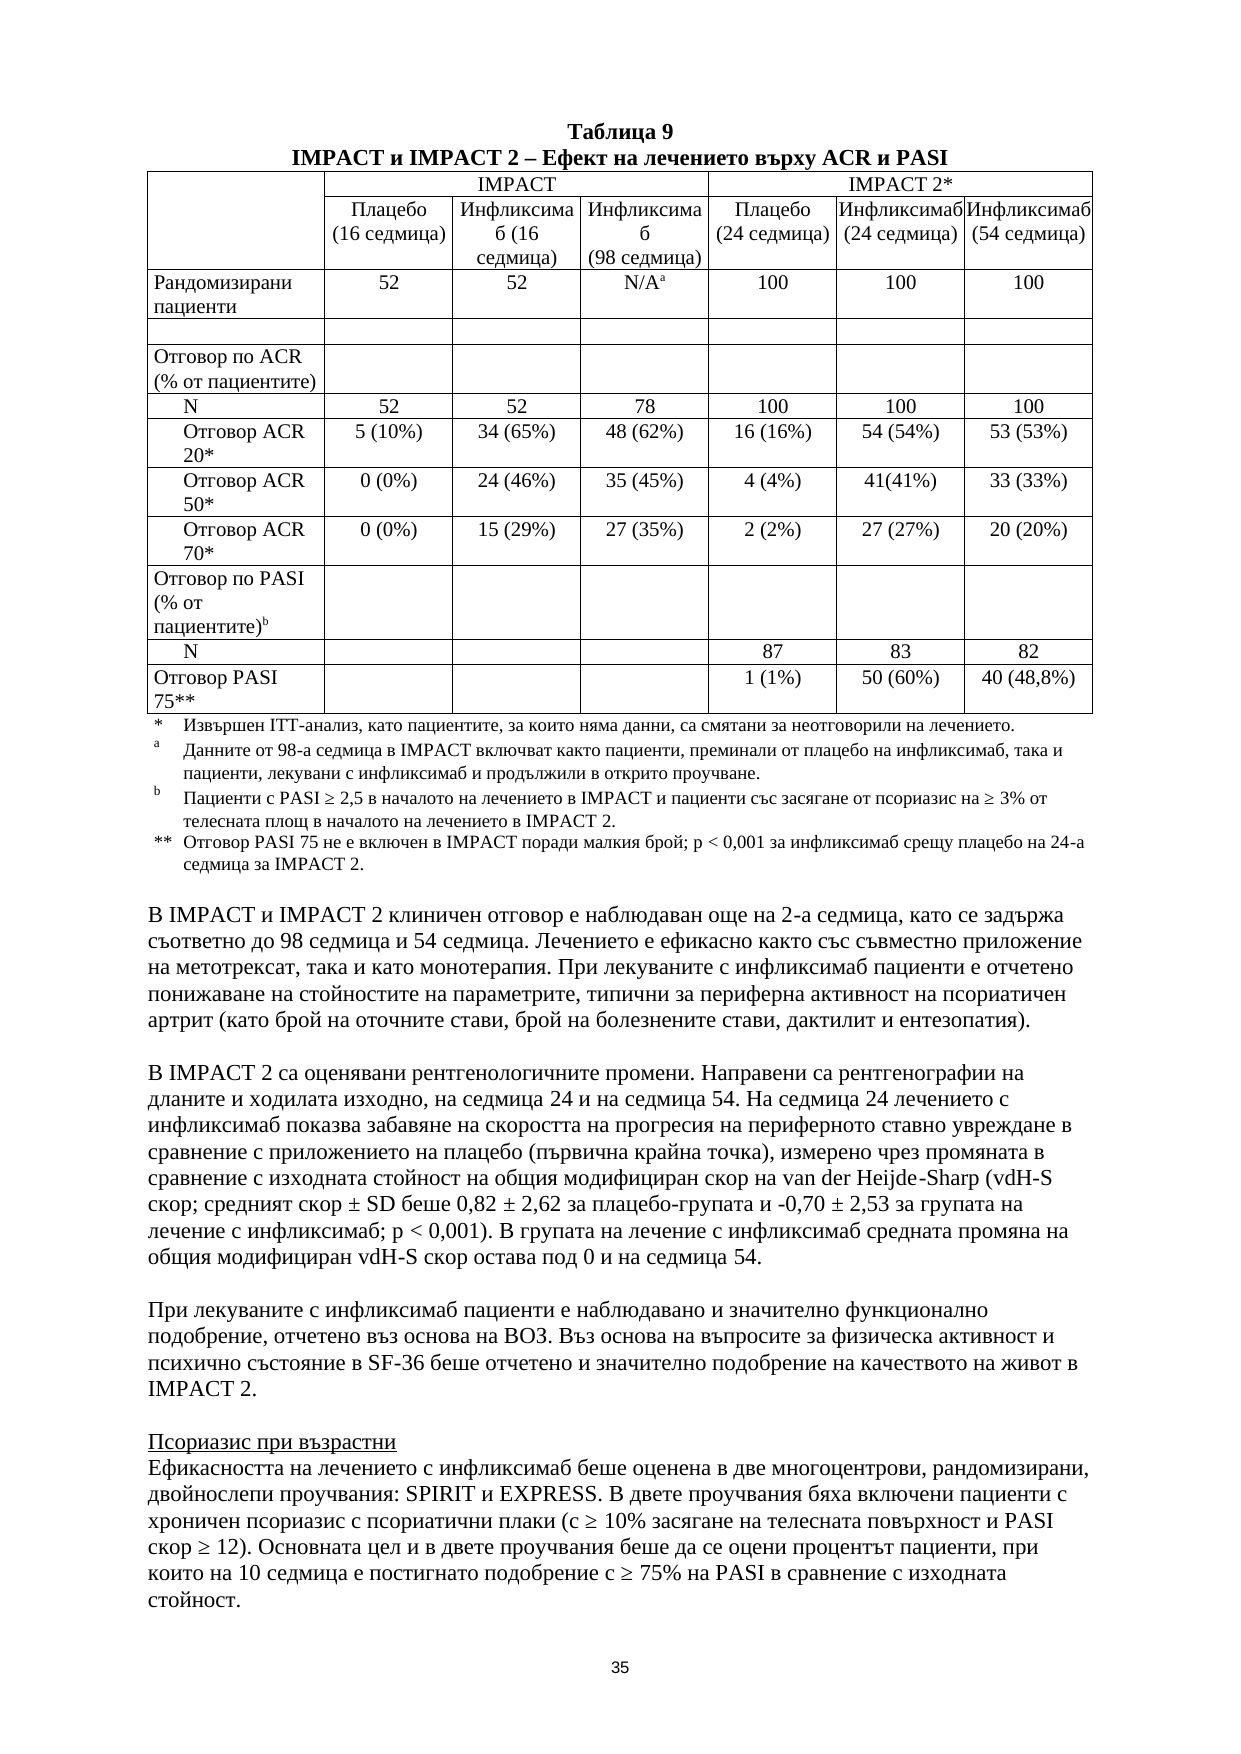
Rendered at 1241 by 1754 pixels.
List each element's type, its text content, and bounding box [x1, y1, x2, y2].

table_cell 24 (46%) [453, 468, 580, 516]
table_cell 35 (45%) [581, 468, 708, 516]
table_cell Отговор PASI 75** [148, 665, 324, 713]
table_cell [453, 345, 580, 393]
table_cell 100 [965, 270, 1092, 318]
table_cell 0 (0%) [325, 468, 452, 516]
table_cell [709, 319, 836, 343]
table_cell 4 (4%) [709, 468, 836, 516]
text Таблица 9 [148, 118, 1092, 144]
table_cell [965, 345, 1092, 393]
text Псориазис при възрастни [148, 1428, 1092, 1454]
table_cell [581, 345, 708, 393]
table_cell 52 [453, 394, 580, 418]
table_cell N [148, 640, 324, 663]
table_cell 100 [709, 394, 836, 418]
table_cell [581, 665, 708, 713]
table_cell Инфликсима б (98 седмица) [581, 197, 708, 269]
table_cell 20 (20%) [965, 517, 1092, 565]
table_cell 48 (62%) [581, 419, 708, 467]
table_cell [453, 640, 580, 663]
text В IMPACT и IMPACT 2 клиничен отговор е наблюдаван още на 2-а седмица, като се задържа съответно до 98 седмица и 54 седмица. Лечението е ефикасно както със съвместно приложение на метотрексат, така и като монотерапия. При лекуваните с инфликсимаб пациенти е отчетено понижаване на стойностите на параметрите, типични за периферна активност на псориатичен артрит (като брой на оточните стави, брой на болезнените стави, дактилит и ентезопатия). [148, 901, 1092, 1032]
table_cell 16 (16%) [709, 419, 836, 467]
table_cell [148, 319, 324, 343]
table_cell 87 [709, 640, 836, 663]
table_cell Инфликсимаб (24 седмица) [837, 197, 964, 269]
table_cell [581, 566, 708, 638]
table_header IMPACT 2* [709, 172, 1092, 196]
table_cell 100 [709, 270, 836, 318]
table_cell 34 (65%) [453, 419, 580, 467]
table_cell 52 [453, 270, 580, 318]
text При лекуваните с инфликсимаб пациенти е наблюдавано и значително функционално подобрение, отчетено въз основа на ВОЗ. Въз основа на въпросите за физическа активност и психично състояние в SF-36 беше отчетено и значително подобрение на качеството на живот в IMPACT 2. [148, 1296, 1092, 1401]
table_cell 78 [581, 394, 708, 418]
table_cell 40 (48,8%) [965, 665, 1092, 713]
table_cell 27 (27%) [837, 517, 964, 565]
table_header [148, 172, 324, 269]
table_cell 50 (60%) [837, 665, 964, 713]
table_cell 100 [837, 394, 964, 418]
table_cell [837, 345, 964, 393]
table_cell 15 (29%) [453, 517, 580, 565]
table_cell [709, 345, 836, 393]
table_cell Отговор ACR 20* [148, 419, 324, 467]
table_cell 41(41%) [837, 468, 964, 516]
table_cell * Извършен ITT-анализ, като пациентите, за които няма данни, са смятани за неотговорили на лечението. a Данните от 98-а седмица в IMPACT включват както пациенти, преминали от плацебо на инфликсимаб, така и пациенти, лекувани с инфликсимаб и продължили в открито проучване. b Пациенти с PASI ≥ 2,5 в началото на лечението в IMPACT и пациенти със засягане от псориазис на ≥ 3% от телесната площ в началото на лечението в IMPACT 2. ** Отговор PASI 75 не е включен в IMPACT поради малкия брой; p < 0,001 за инфликсимаб срещу плацебо на 24-а седмица за IMPACT 2. [148, 714, 1093, 874]
table_cell [453, 665, 580, 713]
table_header IMPACT [325, 172, 708, 196]
table_cell N/Aa [581, 270, 708, 318]
text Ефикасността на лечението с инфликсимаб беше оценена в две многоцентрови, рандомизирани, двойнослепи проучвания: SPIRIT и EXPRESS. В двете проучвания бяха включени пациенти с хроничен псориазис с псориатични плаки (с ≥ 10% засягане на телесната повърхност и PASI скор ≥ 12). Основната цел и в двете проучвания беше да се оцени процентът пациенти, при които на 10 седмица е постигнато подобрение с ≥ 75% на PASI в сравнение с изходната стойност. [148, 1454, 1092, 1612]
table_cell 100 [837, 270, 964, 318]
table_cell Отговор по PASI (% от пациентите)b [148, 566, 324, 638]
table_cell N [148, 394, 324, 418]
table_cell Рандомизирани пациенти [148, 270, 324, 318]
table_cell Отговор ACR 70* [148, 517, 324, 565]
table_cell 53 (53%) [965, 419, 1092, 467]
table_cell [709, 566, 836, 638]
table_cell 52 [325, 270, 452, 318]
table_cell 0 (0%) [325, 517, 452, 565]
table_cell 82 [965, 640, 1092, 663]
table_cell [837, 566, 964, 638]
table_cell 1 (1%) [709, 665, 836, 713]
table_cell [837, 319, 964, 343]
table_cell [965, 319, 1092, 343]
text В IMPACT 2 са оценявани рентгенологичните промени. Направени са рентгенографии на дланите и ходилата изходно, на седмица 24 и на седмица 54. На седмица 24 лечението с инфликсимаб показва забавяне на скоростта на прогресия на периферното ставно увреждане в сравнение с приложението на плацебо (първична крайна точка), измерено чрез промяната в сравнение с изходната стойност на общия модифициран скор на van der Heijde-Sharp (vdH-S скор; средният скор ± SD беше 0,82 ± 2,62 за плацебо-групата и -0,70 ± 2,53 за групата на лечение с инфликсимаб; p < 0,001). В групата на лечение с инфликсимаб средната промяна на общия модифициран vdH-S скор остава под 0 и на седмица 54. [148, 1059, 1092, 1269]
table_cell [325, 345, 452, 393]
table_cell [325, 319, 452, 343]
table_cell Отговор ACR 50* [148, 468, 324, 516]
table_cell [965, 566, 1092, 638]
table_cell 54 (54%) [837, 419, 964, 467]
table_cell Отговор по ACR (% от пациентите) [148, 345, 324, 393]
table_cell 2 (2%) [709, 517, 836, 565]
text IMPACT и IMPACT 2 – Ефект на лечението върху ACR и PASI [148, 144, 1092, 171]
table_cell 27 (35%) [581, 517, 708, 565]
table_cell [325, 566, 452, 638]
table_cell [581, 319, 708, 343]
table_cell [325, 665, 452, 713]
table_cell Инфликсима б (16 седмица) [453, 197, 580, 269]
table_cell Плацебо (24 седмица) [709, 197, 836, 269]
table_cell 5 (10%) [325, 419, 452, 467]
table_cell 52 [325, 394, 452, 418]
table_cell [325, 640, 452, 663]
table_cell 33 (33%) [965, 468, 1092, 516]
table_cell 83 [837, 640, 964, 663]
table_cell 100 [965, 394, 1092, 418]
table_cell [453, 319, 580, 343]
table_cell Плацебо (16 седмица) [325, 197, 452, 269]
table_cell [453, 566, 580, 638]
table_cell [581, 640, 708, 663]
table_cell Инфликсимаб (54 седмица) [965, 197, 1092, 269]
